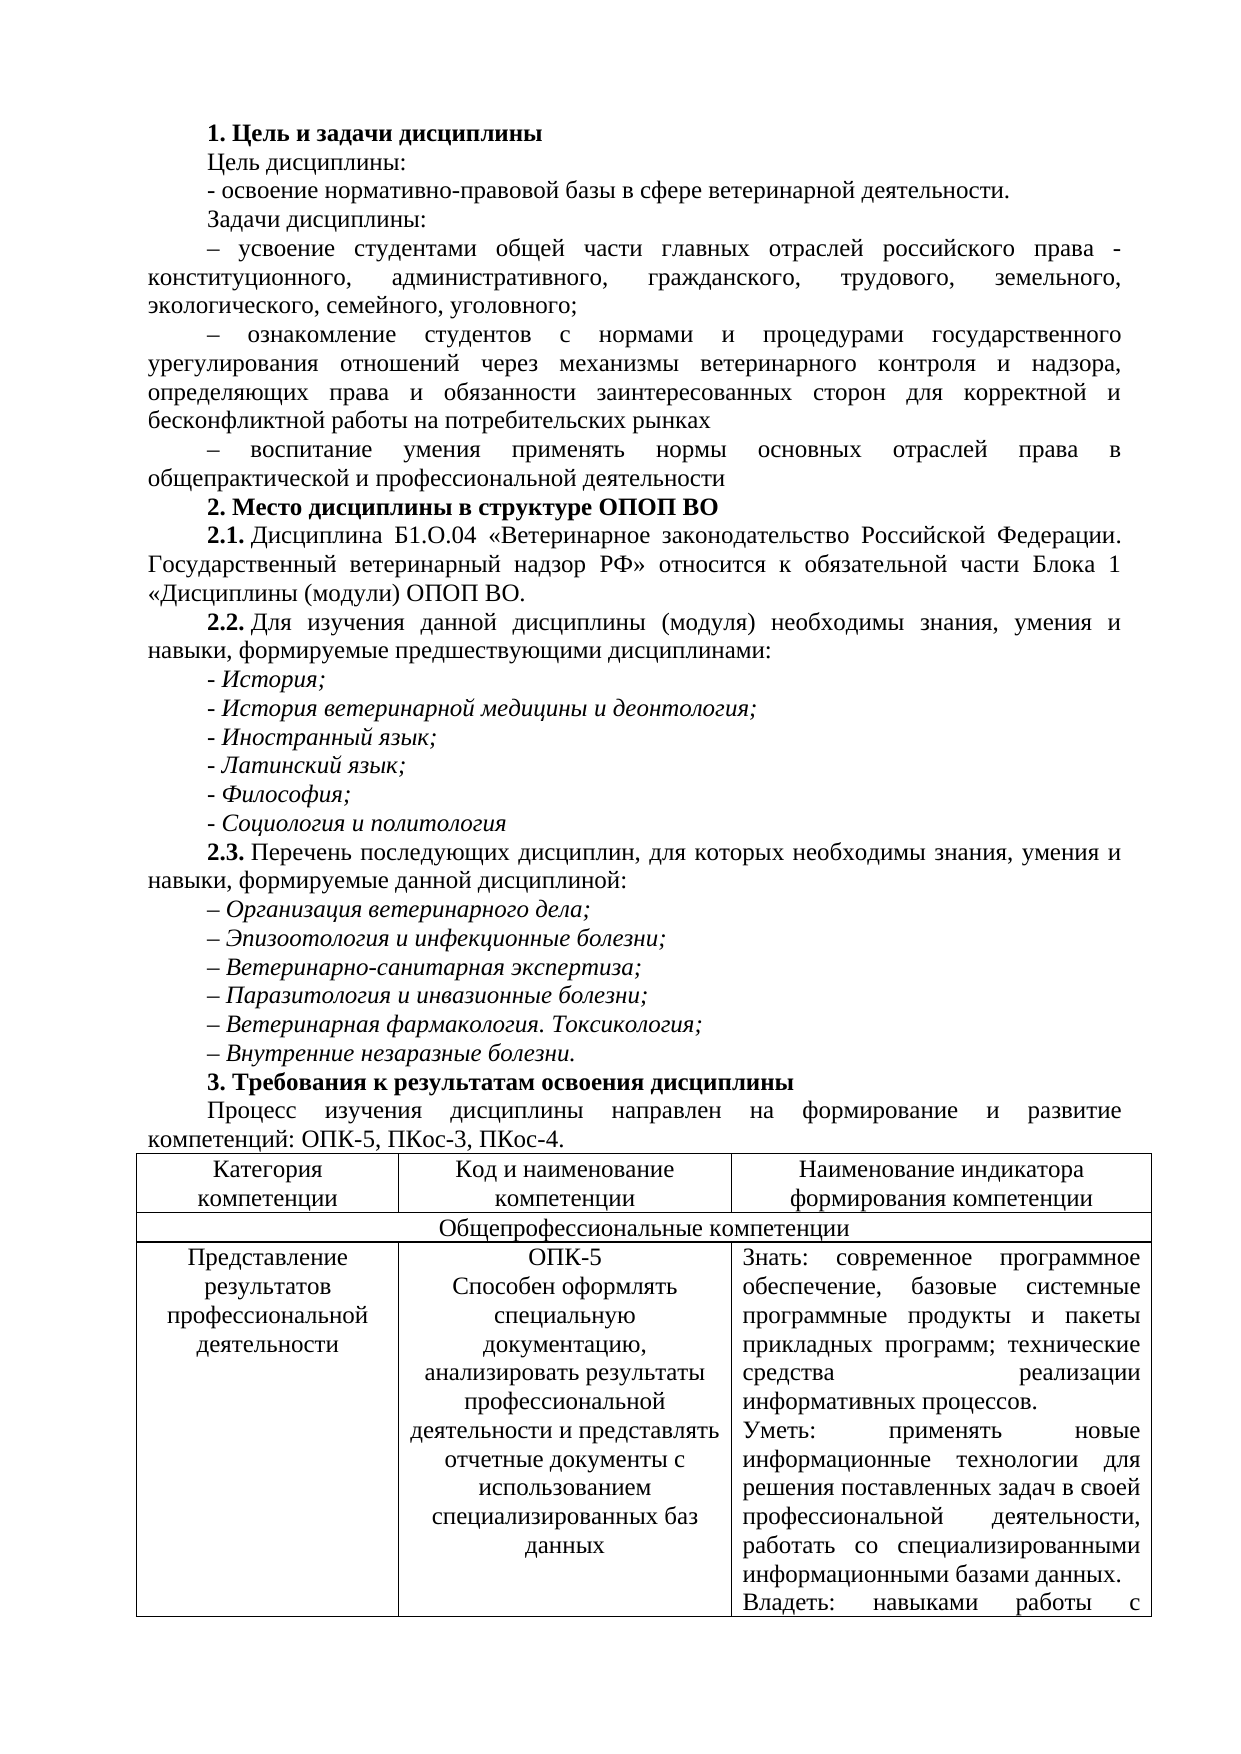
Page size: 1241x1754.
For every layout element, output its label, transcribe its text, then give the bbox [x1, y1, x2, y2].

text – Организация ветеринарного дела; [148, 894, 1122, 923]
text - Латинский язык; [148, 751, 1122, 779]
text 2.2. Для изучения данной дисциплины (модуля) необходимы знания, умения и навыки, формируемые предшествующими дисциплинами: [148, 607, 1122, 664]
text 1. Цель и задачи дисциплины [148, 118, 1122, 147]
table_header Код и наименование компетенции [399, 1154, 731, 1212]
text Цель дисциплины: [148, 147, 1122, 176]
table_header Наименование индикатора формирования компетенции [732, 1154, 1151, 1212]
text – ознакомление студентов с нормами и процедурами государственного урегулирования отношений через механизмы ветеринарного контроля и надзора, определяющих права и обязанности заинтересованных сторон для корректной и бесконфликтной работы на потребительских рынках [148, 319, 1122, 434]
text 2.3. Перечень последующих дисциплин, для которых необходимы знания, умения и навыки, формируемые данной дисциплиной: [148, 837, 1122, 894]
text 2. Место дисциплины в структуре ОПОП ВО [148, 492, 1122, 521]
text – Ветеринарно-санитарная экспертиза; [148, 952, 1122, 981]
table_header Категория компетенции [137, 1154, 398, 1212]
text - История; [148, 664, 1122, 693]
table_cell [732, 1243, 1151, 1616]
text - Иностранный язык; [148, 722, 1122, 751]
text - История ветеринарной медицины и деонтология; [148, 693, 1122, 722]
text Процесс изучения дисциплины направлен на формирование и развитие компетенций: ОПК-5, ПКос-3, ПКос-4. [148, 1096, 1122, 1153]
text Задачи дисциплины: [148, 204, 1122, 233]
table_cell Общепрофессиональные компетенции [137, 1213, 1151, 1241]
text – воспитание умения применять нормы основных отраслей права в общепрактической и профессиональной деятельности [148, 434, 1122, 492]
text 3. Требования к результатам освоения дисциплины [148, 1067, 1122, 1096]
text 2.1. Дисциплина Б1.О.04 «Ветеринарное законодательство Российской Федерации. Государственный ветеринарный надзор РФ» относится к обязательной части Блока 1 «Дисциплины (модули) ОПОП ВО. [148, 521, 1122, 607]
text – Эпизоотология и инфекционные болезни; [148, 923, 1122, 952]
text – Внутренние незаразные болезни. [148, 1038, 1122, 1067]
text – усвоение студентами общей части главных отраслей российского права - конституционного, административного, гражданского, трудового, земельного, экологического, семейного, уголовного; [148, 233, 1122, 319]
text - Философия; [148, 779, 1122, 808]
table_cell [399, 1243, 731, 1616]
text - освоение нормативно-правовой базы в сфере ветеринарной деятельности. [148, 176, 1122, 204]
text – Паразитология и инвазионные болезни; [148, 981, 1122, 1009]
text - Социология и политология [148, 808, 1122, 837]
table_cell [137, 1243, 398, 1616]
text – Ветеринарная фармакология. Токсикология; [148, 1009, 1122, 1038]
